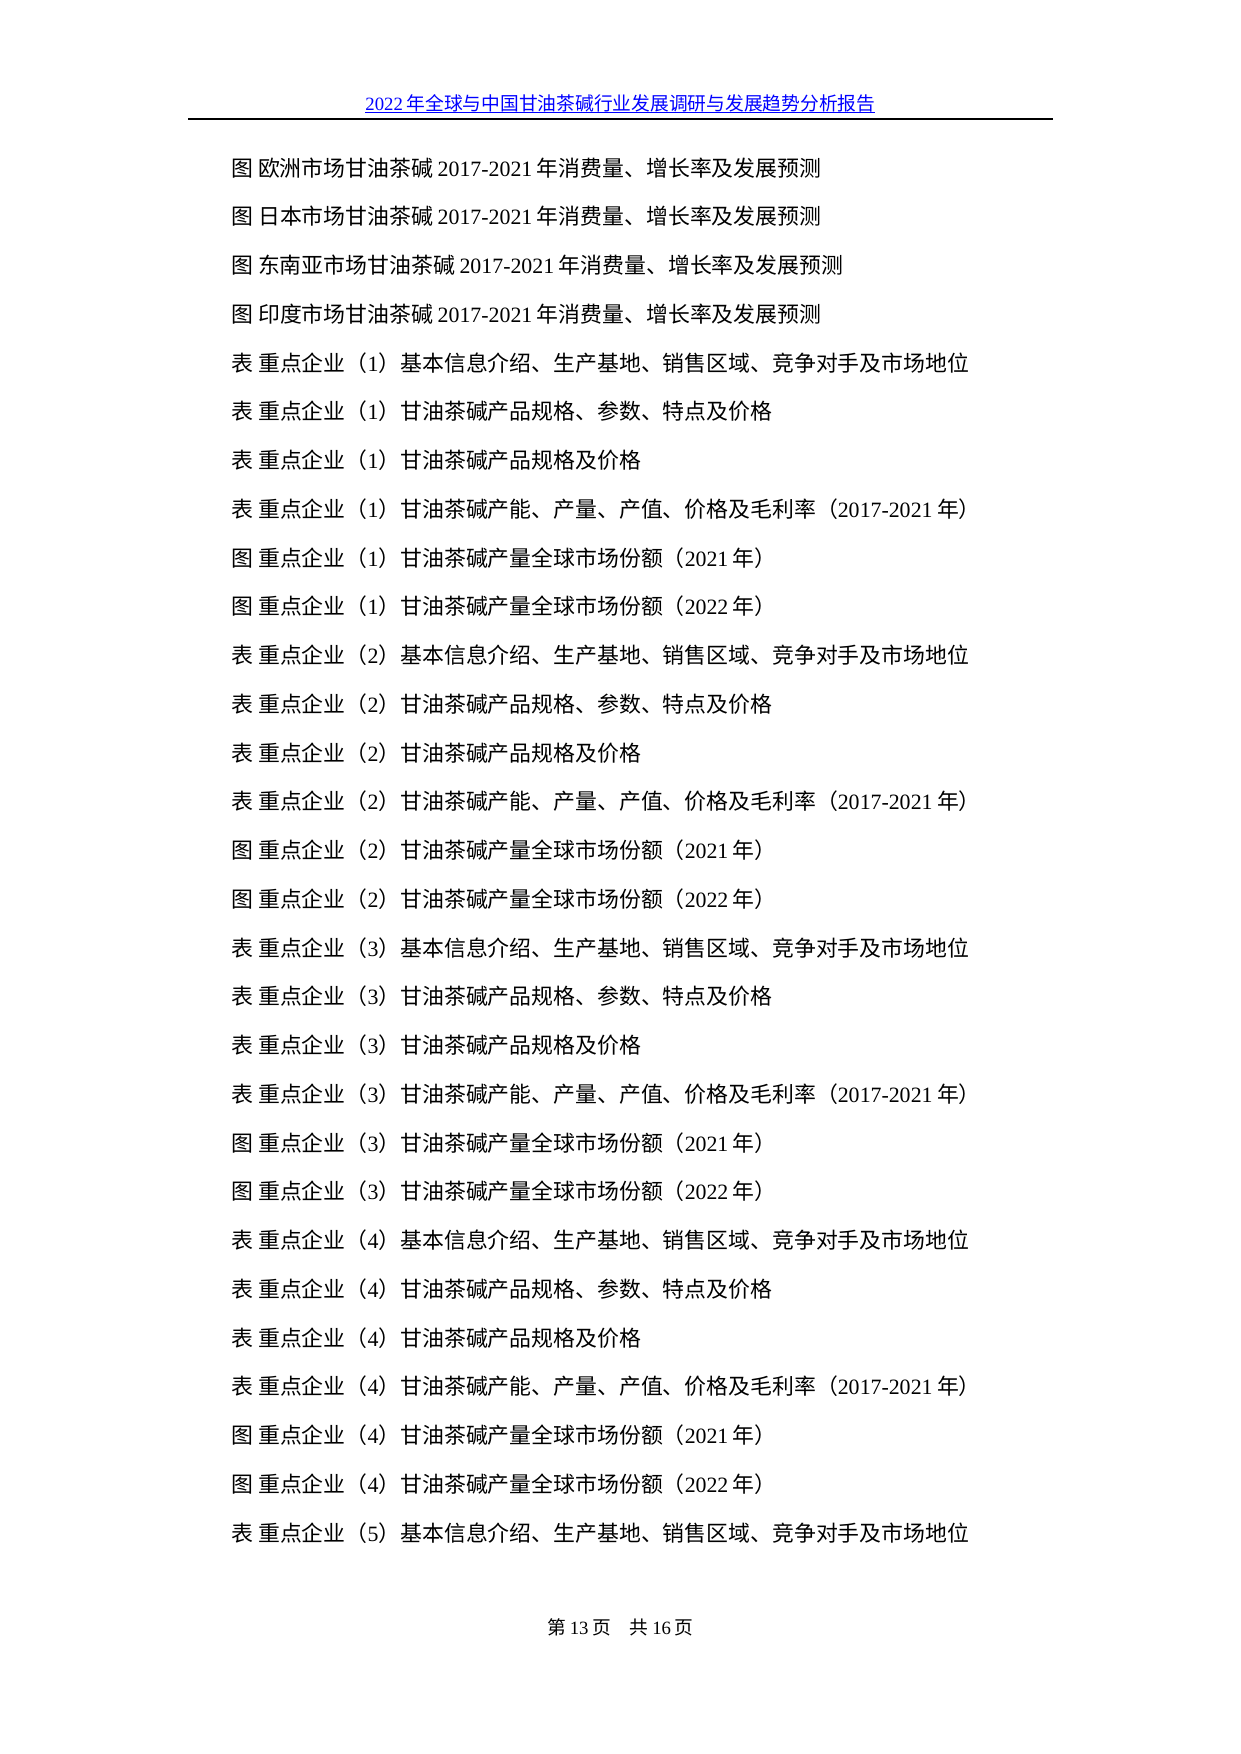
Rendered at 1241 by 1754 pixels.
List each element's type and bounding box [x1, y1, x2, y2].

text [187, 150, 1053, 1548]
